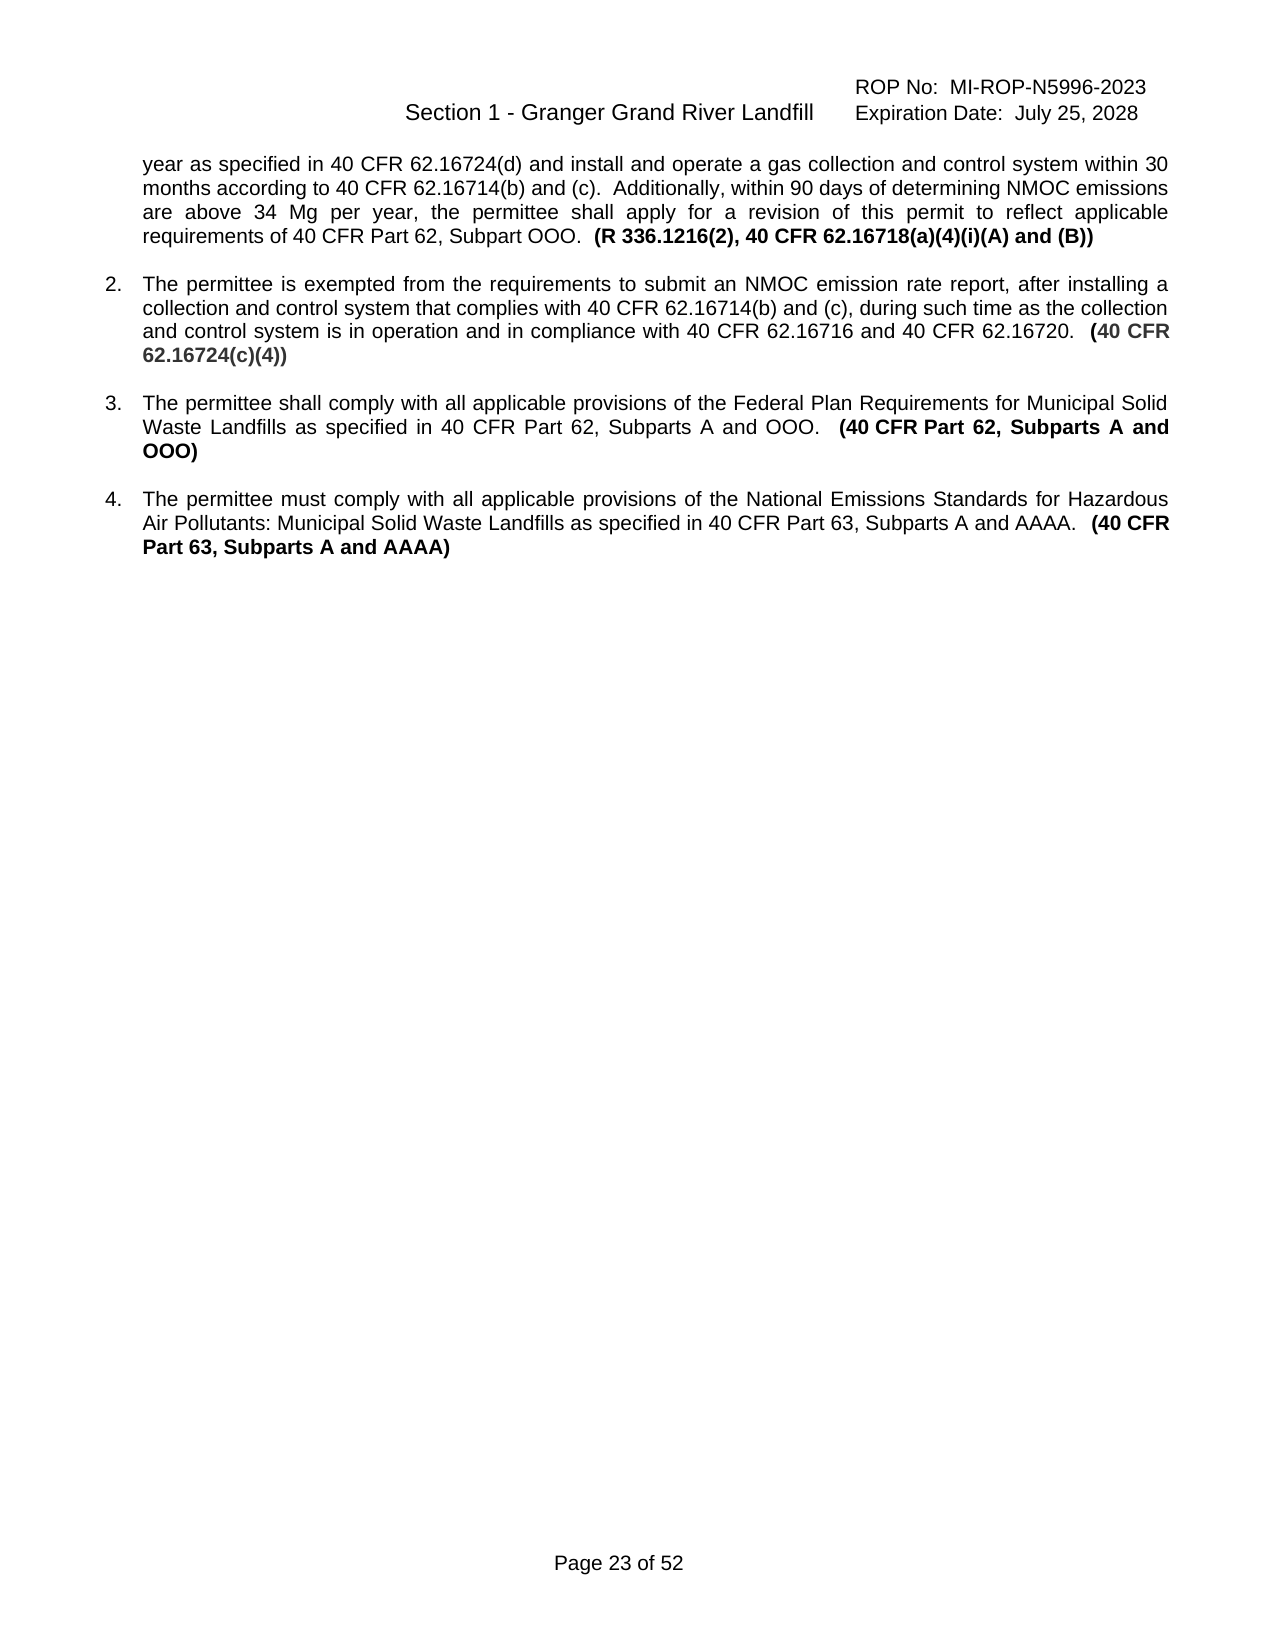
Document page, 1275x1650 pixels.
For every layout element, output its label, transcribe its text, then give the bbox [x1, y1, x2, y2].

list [105, 152, 1170, 247]
list The permittee is exempted from the requirements to submit an NMOC emission rate report, after installing a collection and control system that complies with 40 CFR 62.16714(b) and (c), during such time as the collection and control system is in operation and in compliance with 40 CFR 62.16716 and 40 CFR 62.16720. (40 CFR 62.16724(c)(4)) [105, 271, 1170, 367]
list The permittee must comply with all applicable provisions of the National Emissions Standards for Hazardous Air Pollutants: Municipal Solid Waste Landfills as specified in 40 CFR Part 63, Subparts A and AAAA. (40 CFR Part 63, Subparts A and AAAA) [105, 487, 1170, 559]
list The permittee shall comply with all applicable provisions of the Federal Plan Requirements for Municipal Solid Waste Landfills as specified in 40 CFR Part 62, Subparts A and OOO. (40 CFR Part 62, Subparts A and OOO) [105, 391, 1170, 463]
